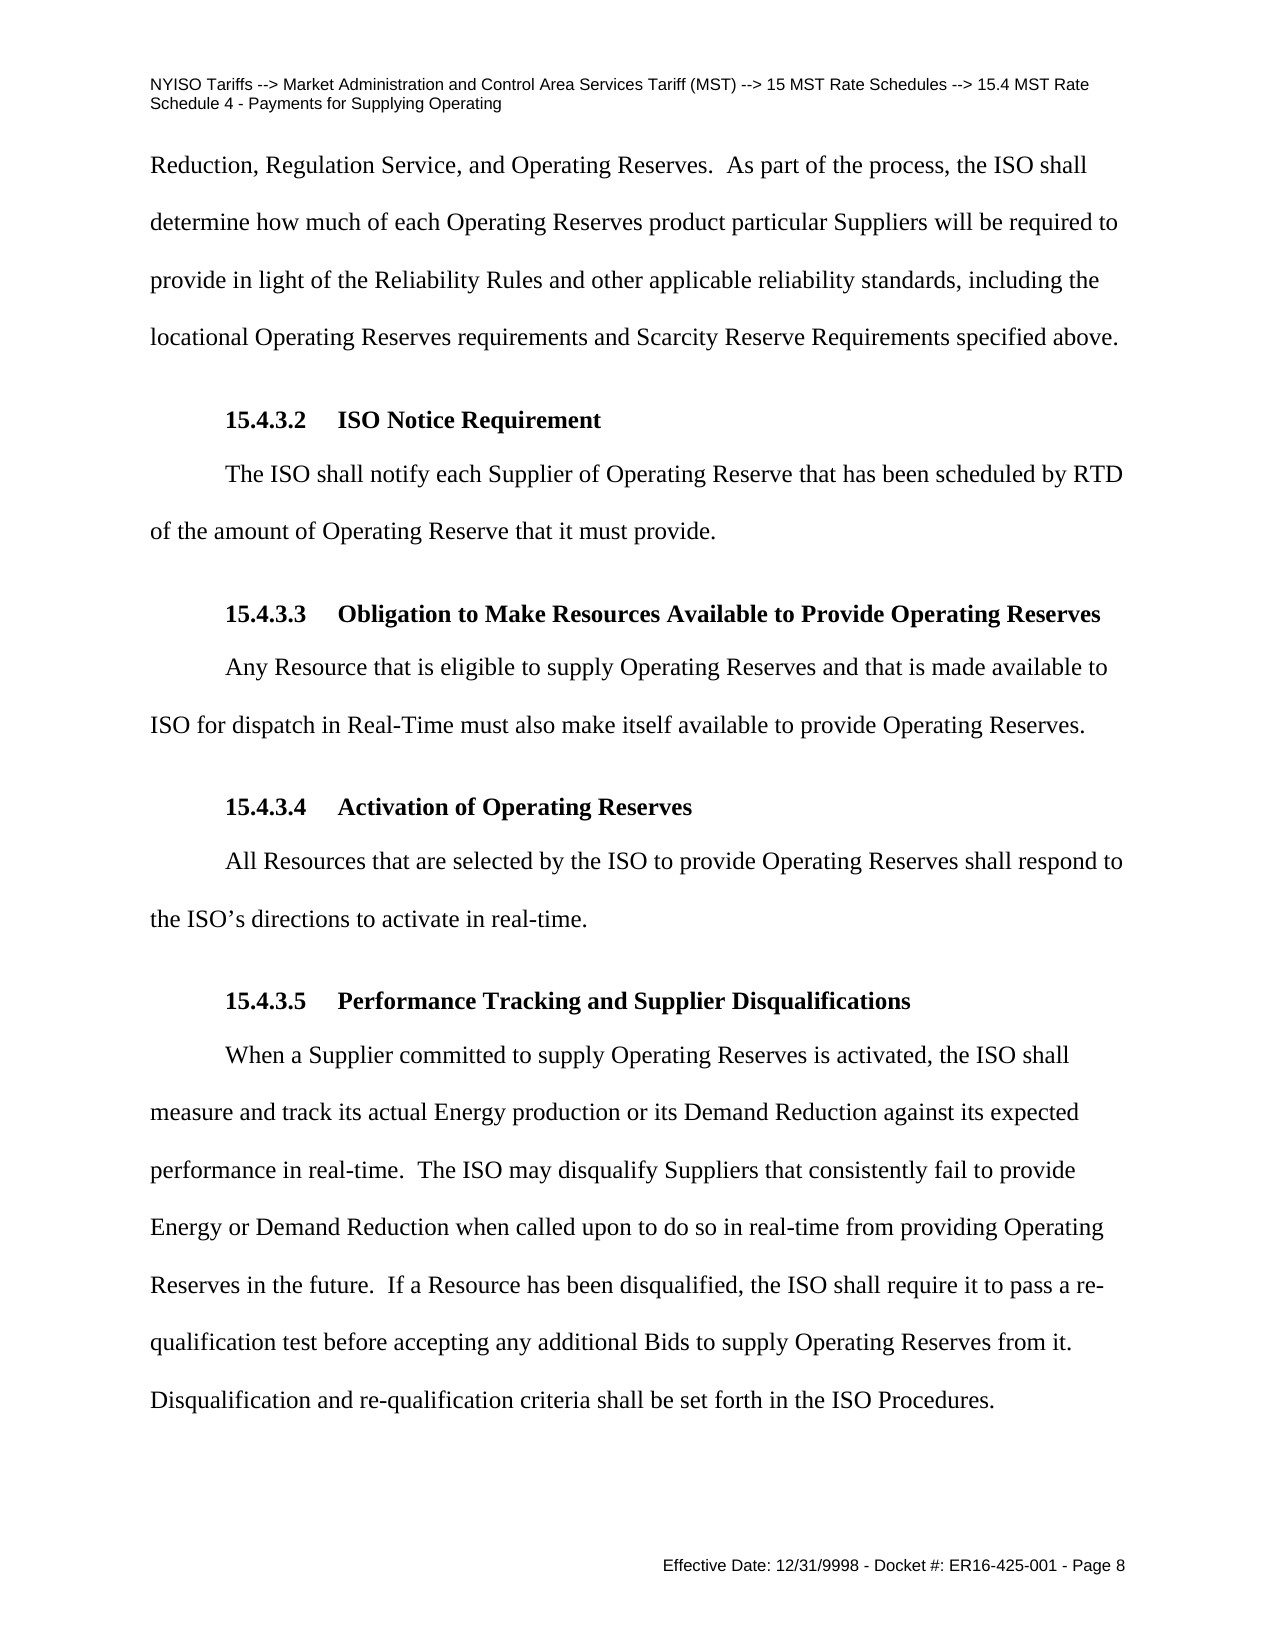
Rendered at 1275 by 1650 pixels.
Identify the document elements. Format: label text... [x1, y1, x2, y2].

text The ISO shall notify each Supplier of Operating Reserve that has been scheduled by RTD of the amount of Operating Reserve that it must provide. [150, 459, 1125, 545]
subtitle 15.4.3.5 Performance Tracking and Supplier Disqualifications [225, 986, 1125, 1015]
subtitle 15.4.3.2 ISO Notice Requirement [225, 405, 1125, 434]
text When a Supplier committed to supply Operating Reserves is activated, the ISO shall measure and track its actual Energy production or its Demand Reduction against its expected performance in real-time. The ISO may disqualify Suppliers that consistently fail to provide Energy or Demand Reduction when called upon to do so in real-time from providing Operating Reserves in the future. If a Resource has been disqualified, the ISO shall require it to pass a re-qualification test before accepting any additional Bids to supply Operating Reserves from it. Disqualification and re-qualification criteria shall be set forth in the ISO Procedures. [150, 1040, 1125, 1414]
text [150, 150, 1125, 351]
subtitle 15.4.3.3 Obligation to Make Resources Available to Provide Operating Reserves [225, 599, 1125, 627]
text All Resources that are selected by the ISO to provide Operating Reserves shall respond to the ISO’s directions to activate in real-time. [150, 846, 1125, 932]
subtitle 15.4.3.4 Activation of Operating Reserves [225, 792, 1125, 821]
text Any Resource that is eligible to supply Operating Reserves and that is made available to ISO for dispatch in Real-Time must also make itself available to provide Operating Reserves. [150, 652, 1125, 739]
